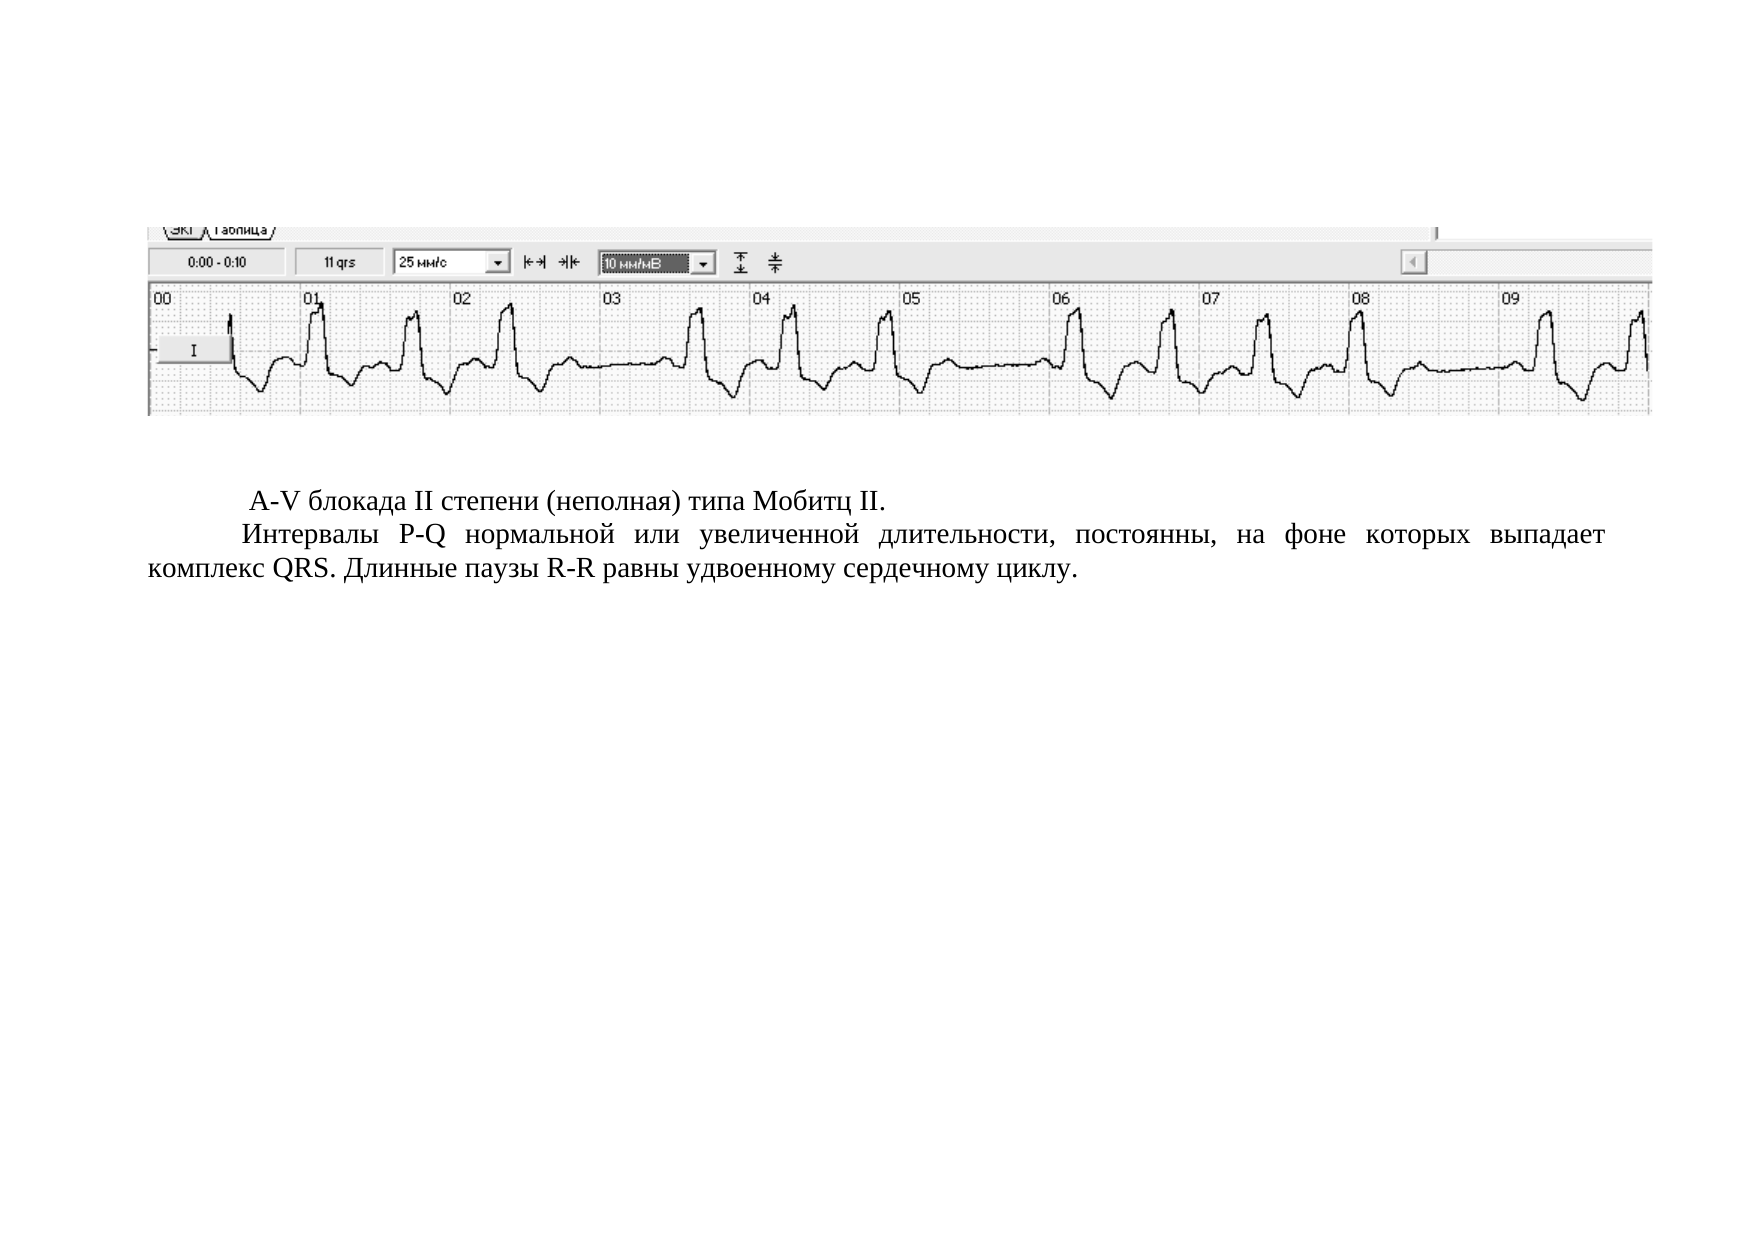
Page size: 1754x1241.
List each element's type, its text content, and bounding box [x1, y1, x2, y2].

text Интервалы P-Q нормальной или увеличенной длительности, постоянны, на фоне которых выпадает комплекс QRS. Длинные паузы R-R равны удвоенному сердечному циклу. [148, 517, 1606, 584]
text А-V блокада II степени (неполная) типа Мобитц II. [148, 483, 1606, 517]
